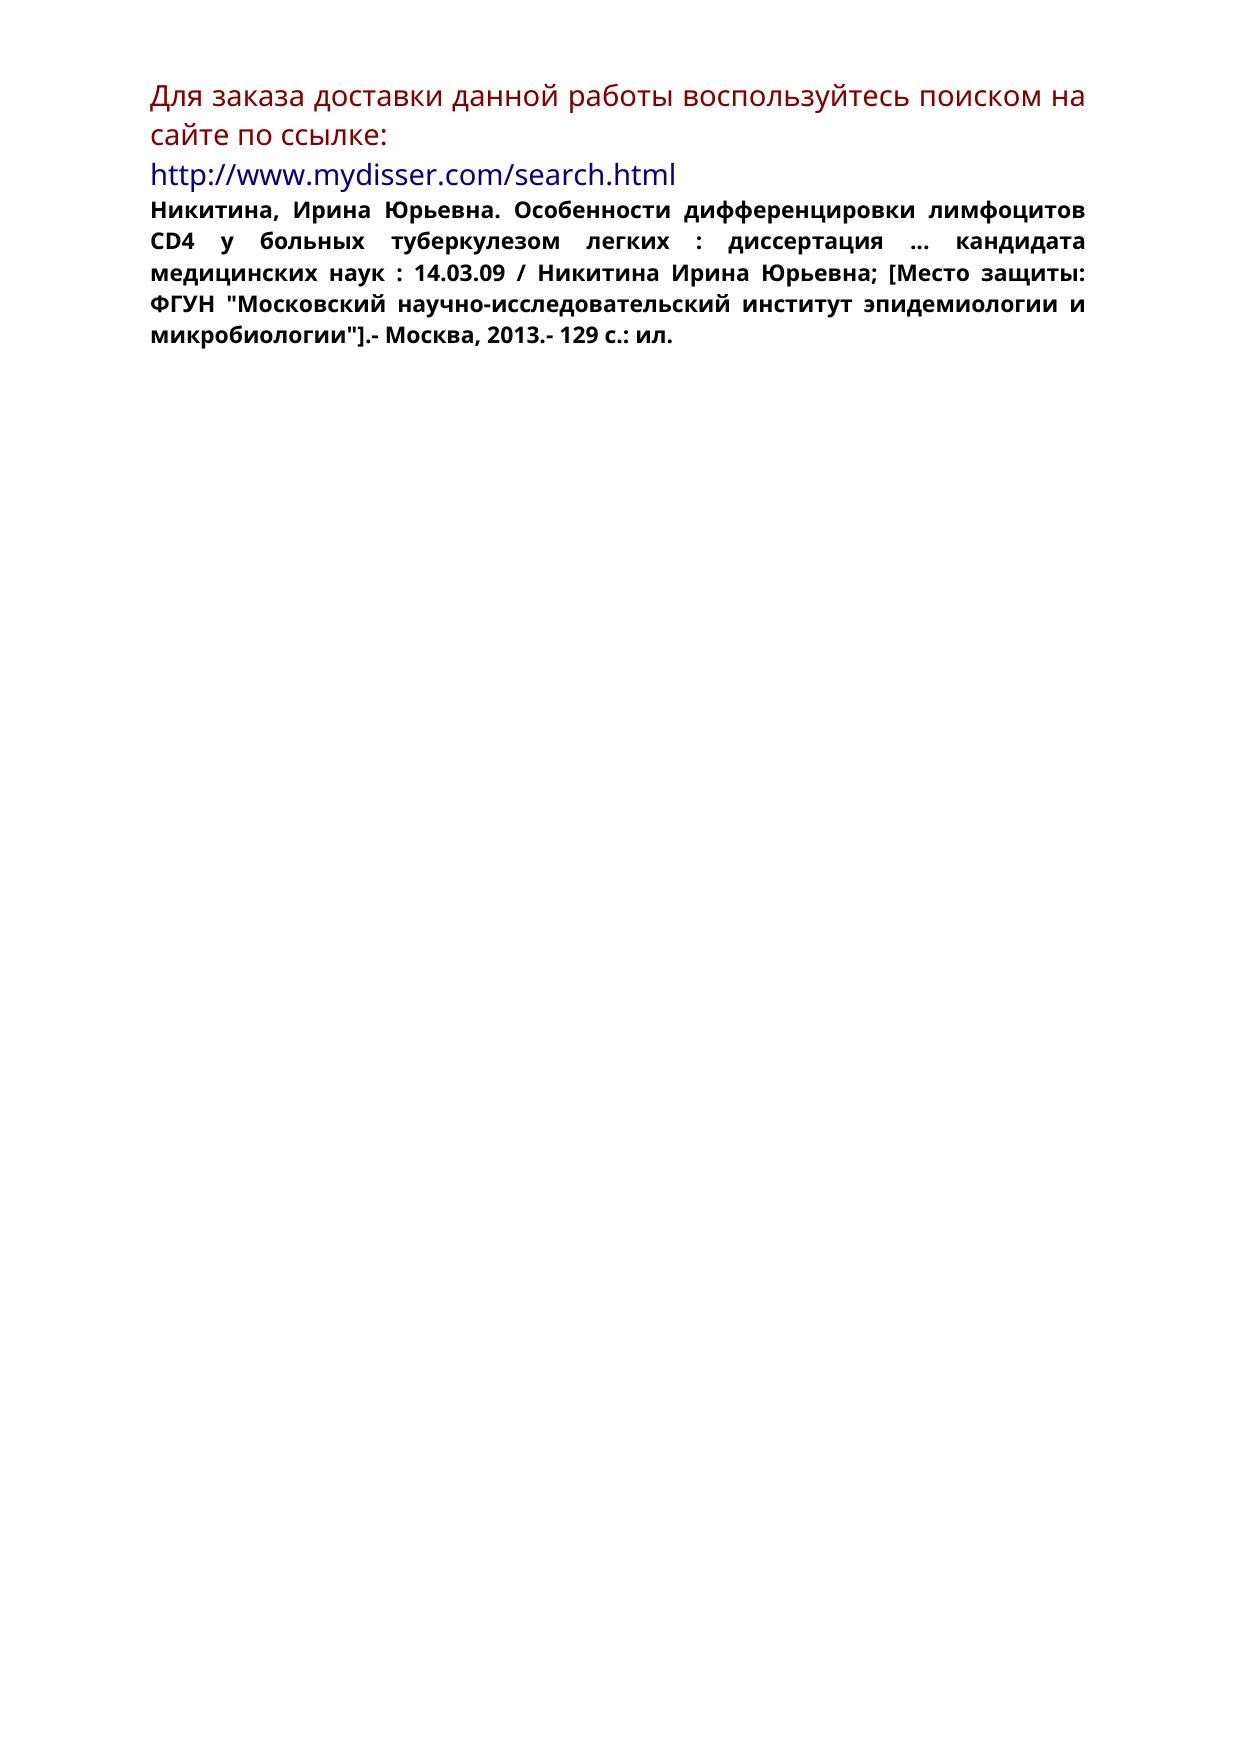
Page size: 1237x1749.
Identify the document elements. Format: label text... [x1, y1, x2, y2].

text Никитина, Ирина Юрьевна. Особенности дифференцировки лимфоцитов CD4 у больных туберкулезом легких : диссертация ... кандидата медицинских наук : 14.03.09 / Никитина Ирина Юрьевна; [Место защиты: ФГУН "Московский научно-исследовательский институт эпидемиологии и микробиологии"].- Москва, 2013.- 129 с.: ил. [150, 194, 1086, 350]
